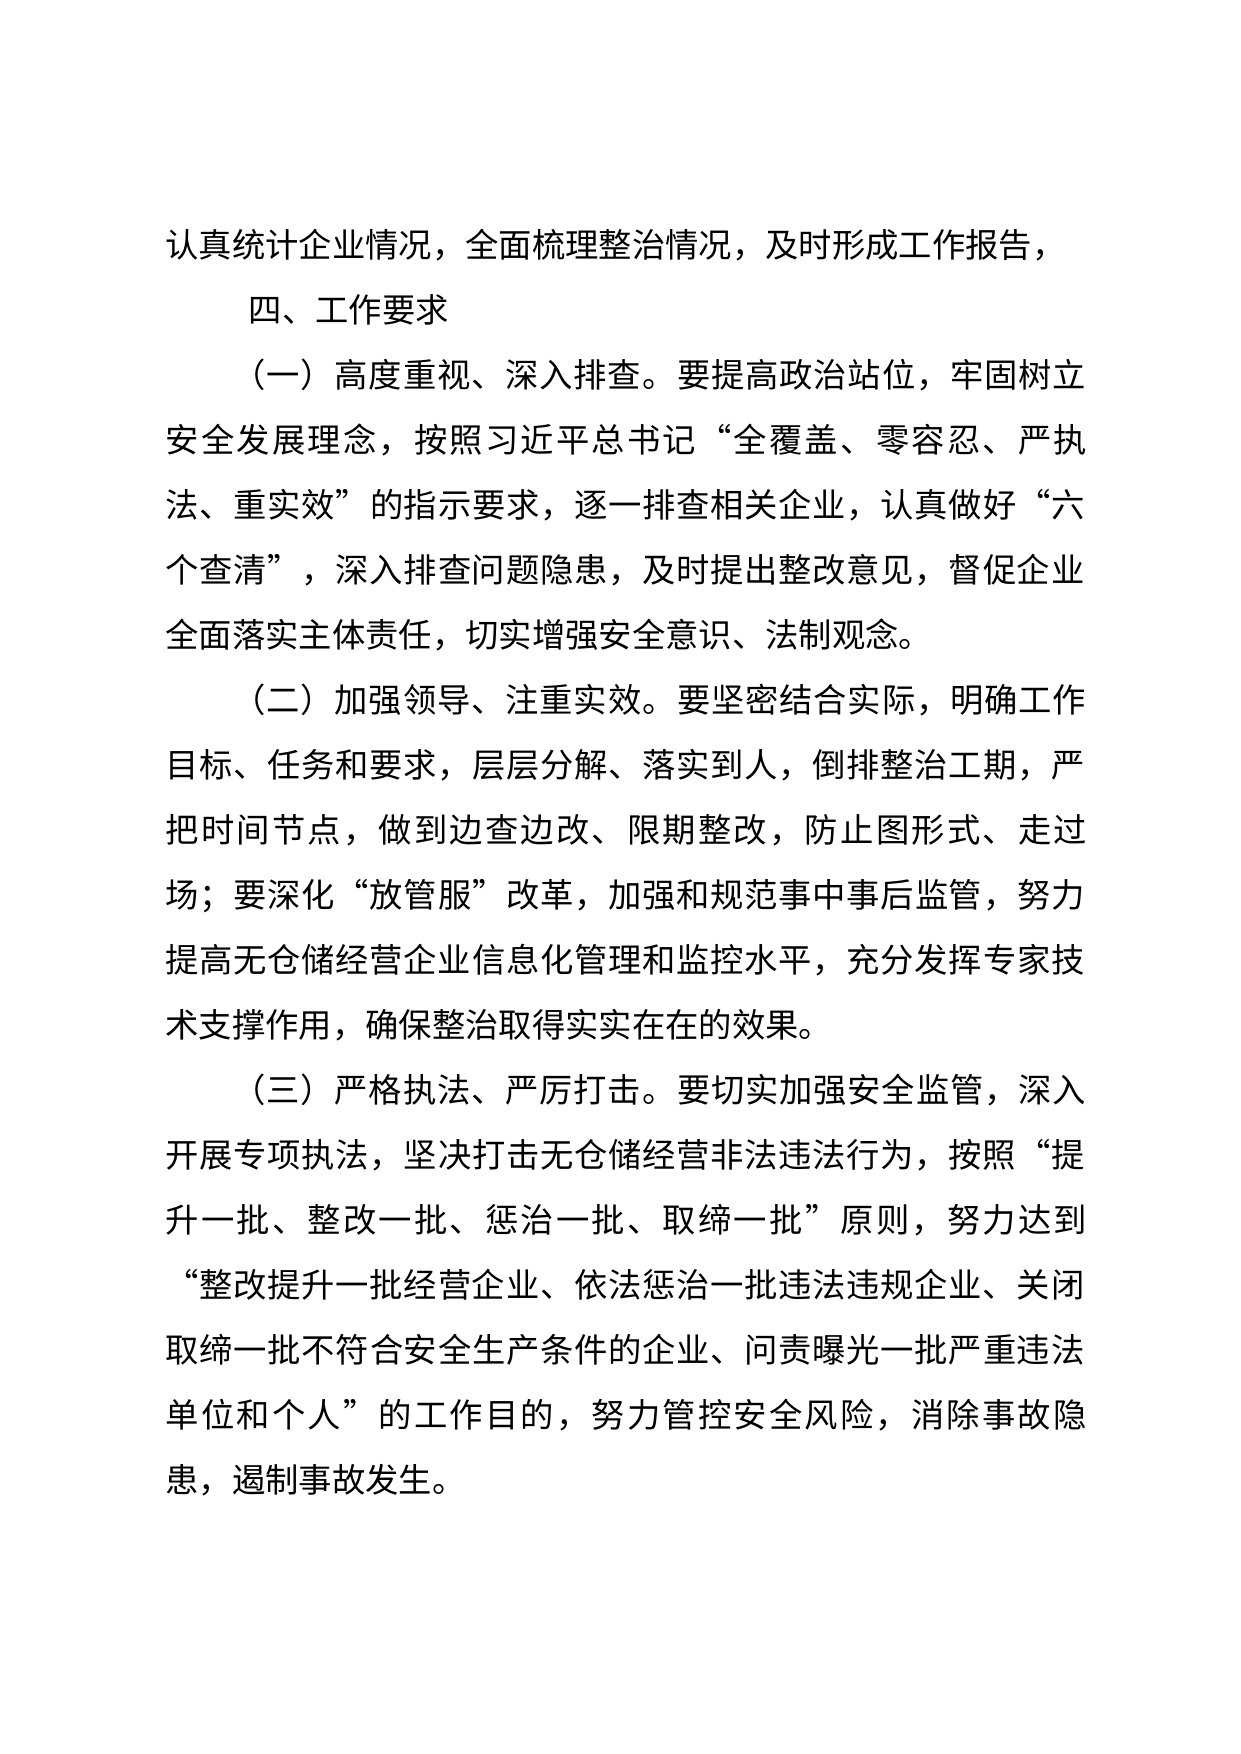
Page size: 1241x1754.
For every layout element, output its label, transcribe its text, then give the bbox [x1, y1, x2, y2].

list （三）严格执法、严厉打击。要切实加强安全监管，深入开展专项执法，坚决打击无仓储经营非法违法行为，按照“提升一批、整改一批、惩治一批、取缔一批”原则，努力达到“整改提升一批经营企业、依法惩治一批违法违规企业、关闭取缔一批不符合安全生产条件的企业、问责曝光一批严重违法单位和个人”的工作目的，努力管控安全风险，消除事故隐患，遏制事故发生。 [165, 1056, 1087, 1511]
list （二）加强领导、注重实效。要坚密结合实际，明确工作目标、任务和要求，层层分解、落实到人，倒排整治工期，严把时间节点，做到边查边改、限期整改，防止图形式、走过场；要深化“放管服”改革，加强和规范事中事后监管，努力提高无仓储经营企业信息化管理和监控水平，充分发挥专家技术支撑作用，确保整治取得实实在在的效果。 [165, 666, 1087, 1056]
list 四、工作要求 [182, 276, 1087, 341]
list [165, 211, 1087, 276]
list （一）高度重视、深入排查。要提高政治站位，牢固树立安全发展理念，按照习近平总书记“全覆盖、零容忍、严执法、重实效”的指示要求，逐一排查相关企业，认真做好“六个查清”，深入排查问题隐患，及时提出整改意见，督促企业全面落实主体责任，切实增强安全意识、法制观念。 [165, 341, 1087, 666]
